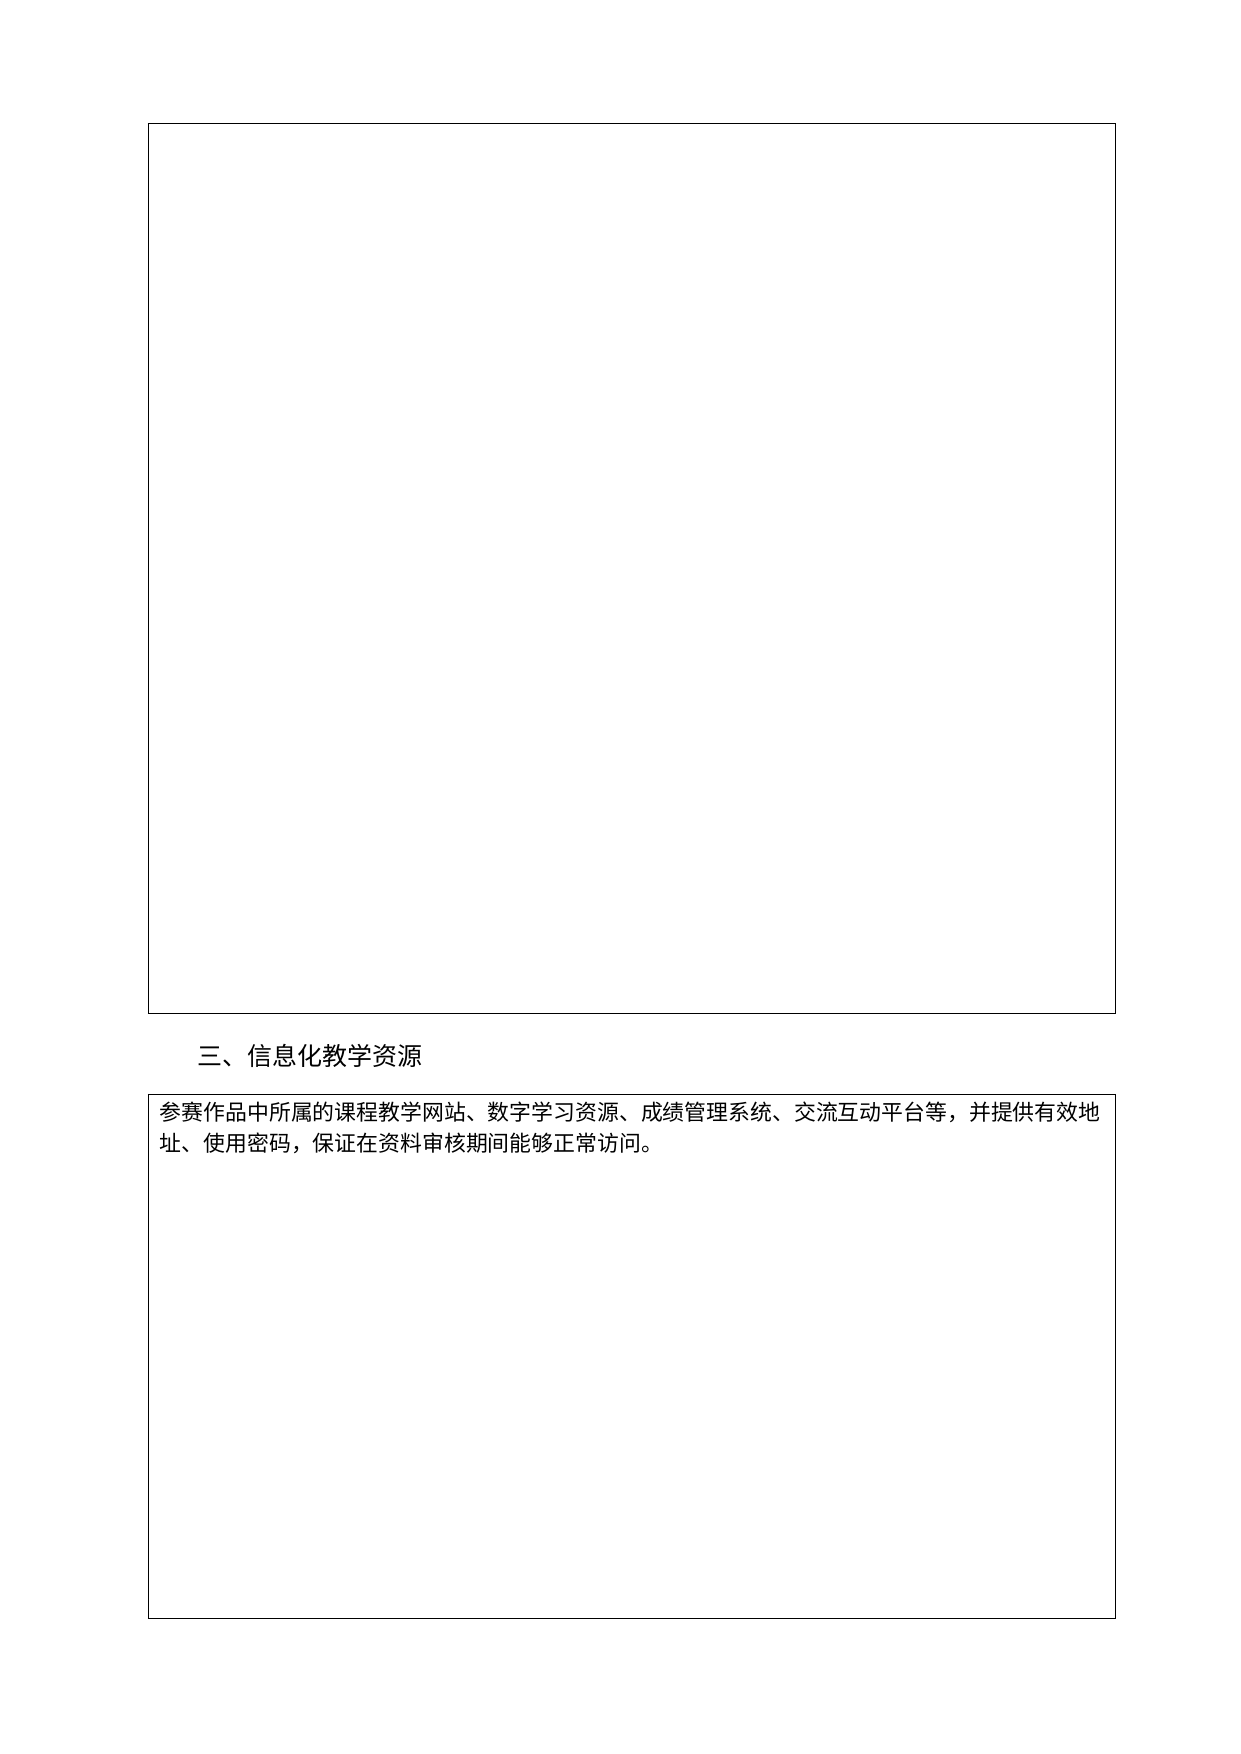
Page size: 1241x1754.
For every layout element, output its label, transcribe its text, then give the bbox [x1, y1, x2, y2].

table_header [149, 124, 1115, 1013]
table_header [149, 1095, 1115, 1617]
list 信息化教学资源 [148, 1036, 1092, 1072]
